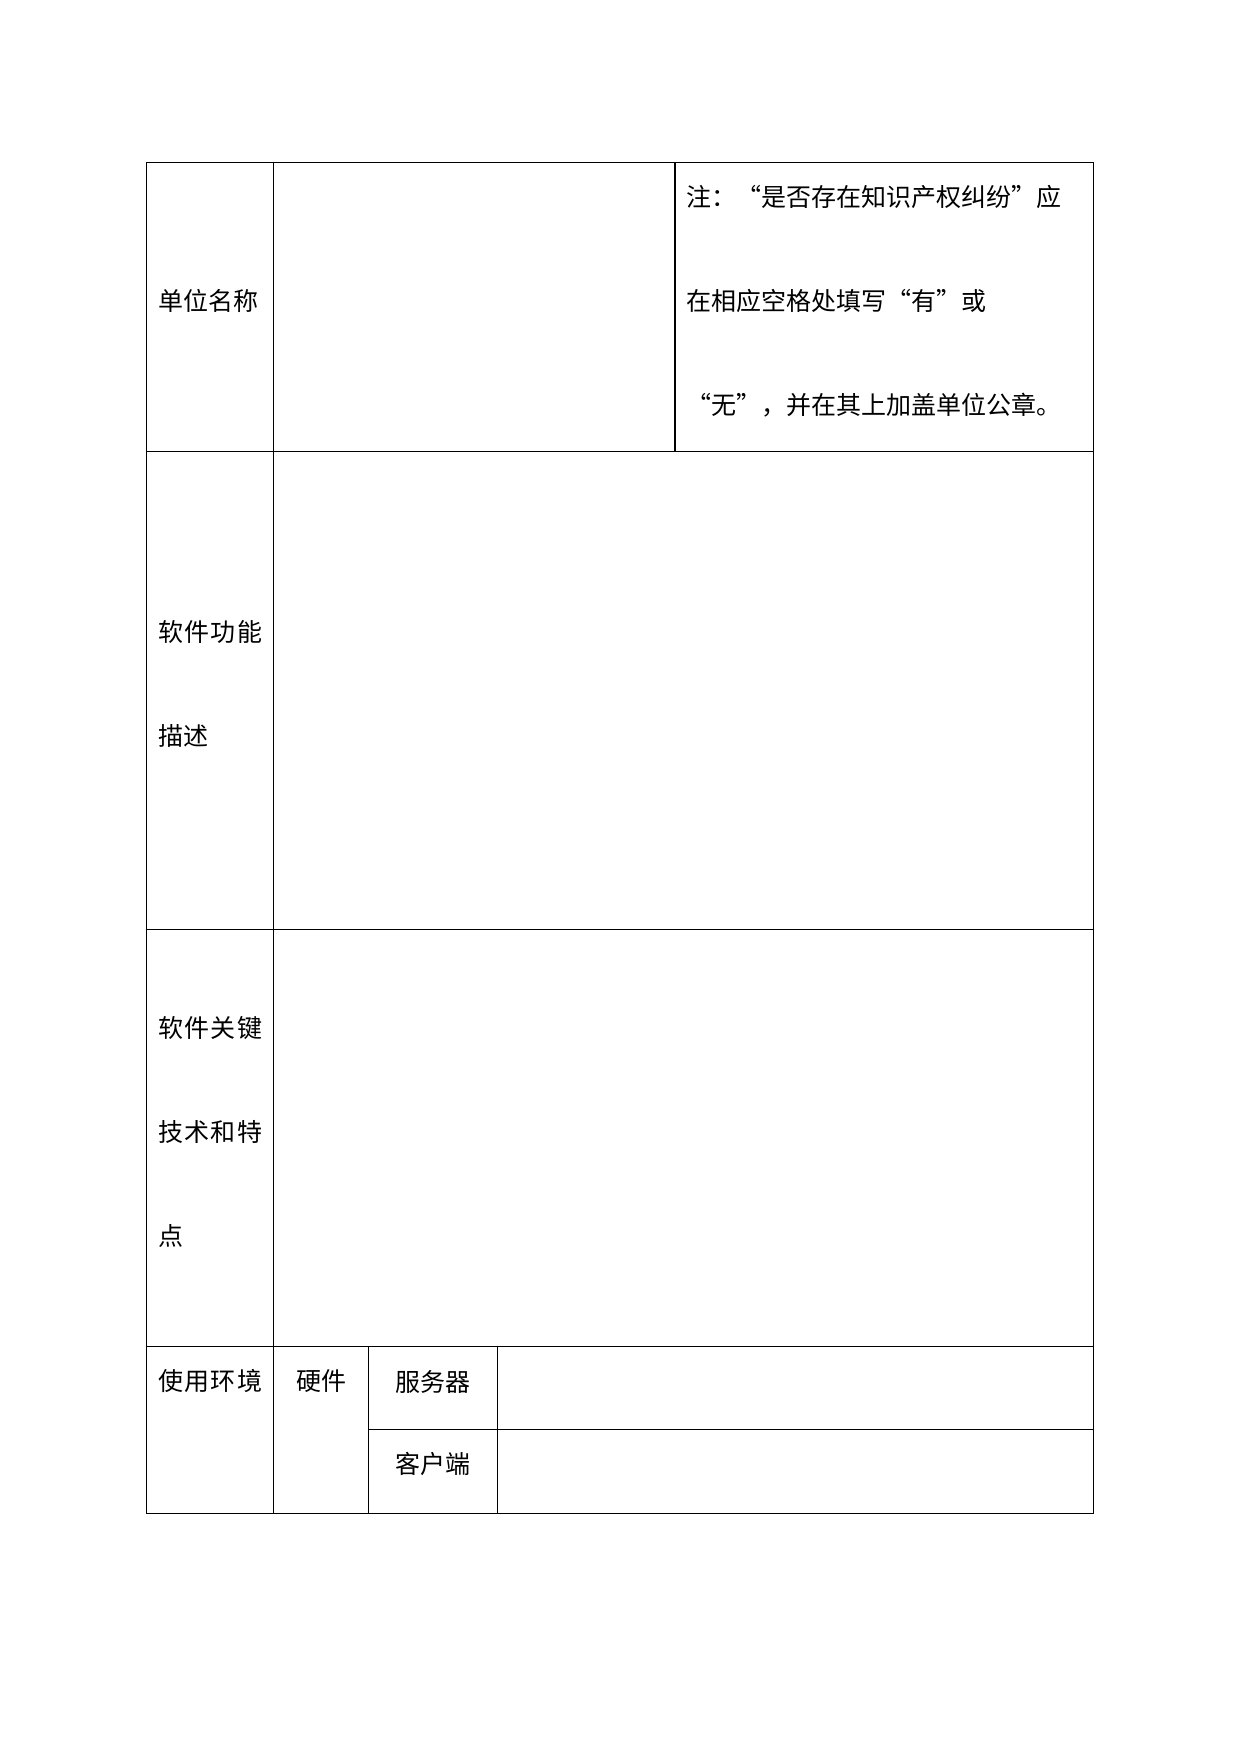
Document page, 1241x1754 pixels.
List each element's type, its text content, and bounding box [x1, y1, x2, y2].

table_cell 软件功能描述 [147, 452, 273, 928]
table_cell [274, 452, 1093, 928]
table_cell [274, 930, 1093, 1346]
table_cell 使用环境基本要求 [147, 1347, 273, 1512]
table_cell 注：“是否存在知识产权纠纷”应在相应空格处填写“有”或“无”，并在其上加盖单位公章。 [676, 163, 1093, 451]
table_cell [498, 1347, 1093, 1429]
table_cell 硬件 [274, 1347, 368, 1512]
table_cell 服务器 [369, 1347, 497, 1429]
table_cell [498, 1430, 1093, 1512]
table_cell 软件关键技术和特点 [147, 930, 273, 1346]
table_cell 软件知识产权权属单位名称 [147, 163, 273, 451]
table_cell 客户端 [369, 1430, 497, 1512]
table_cell [274, 163, 674, 451]
